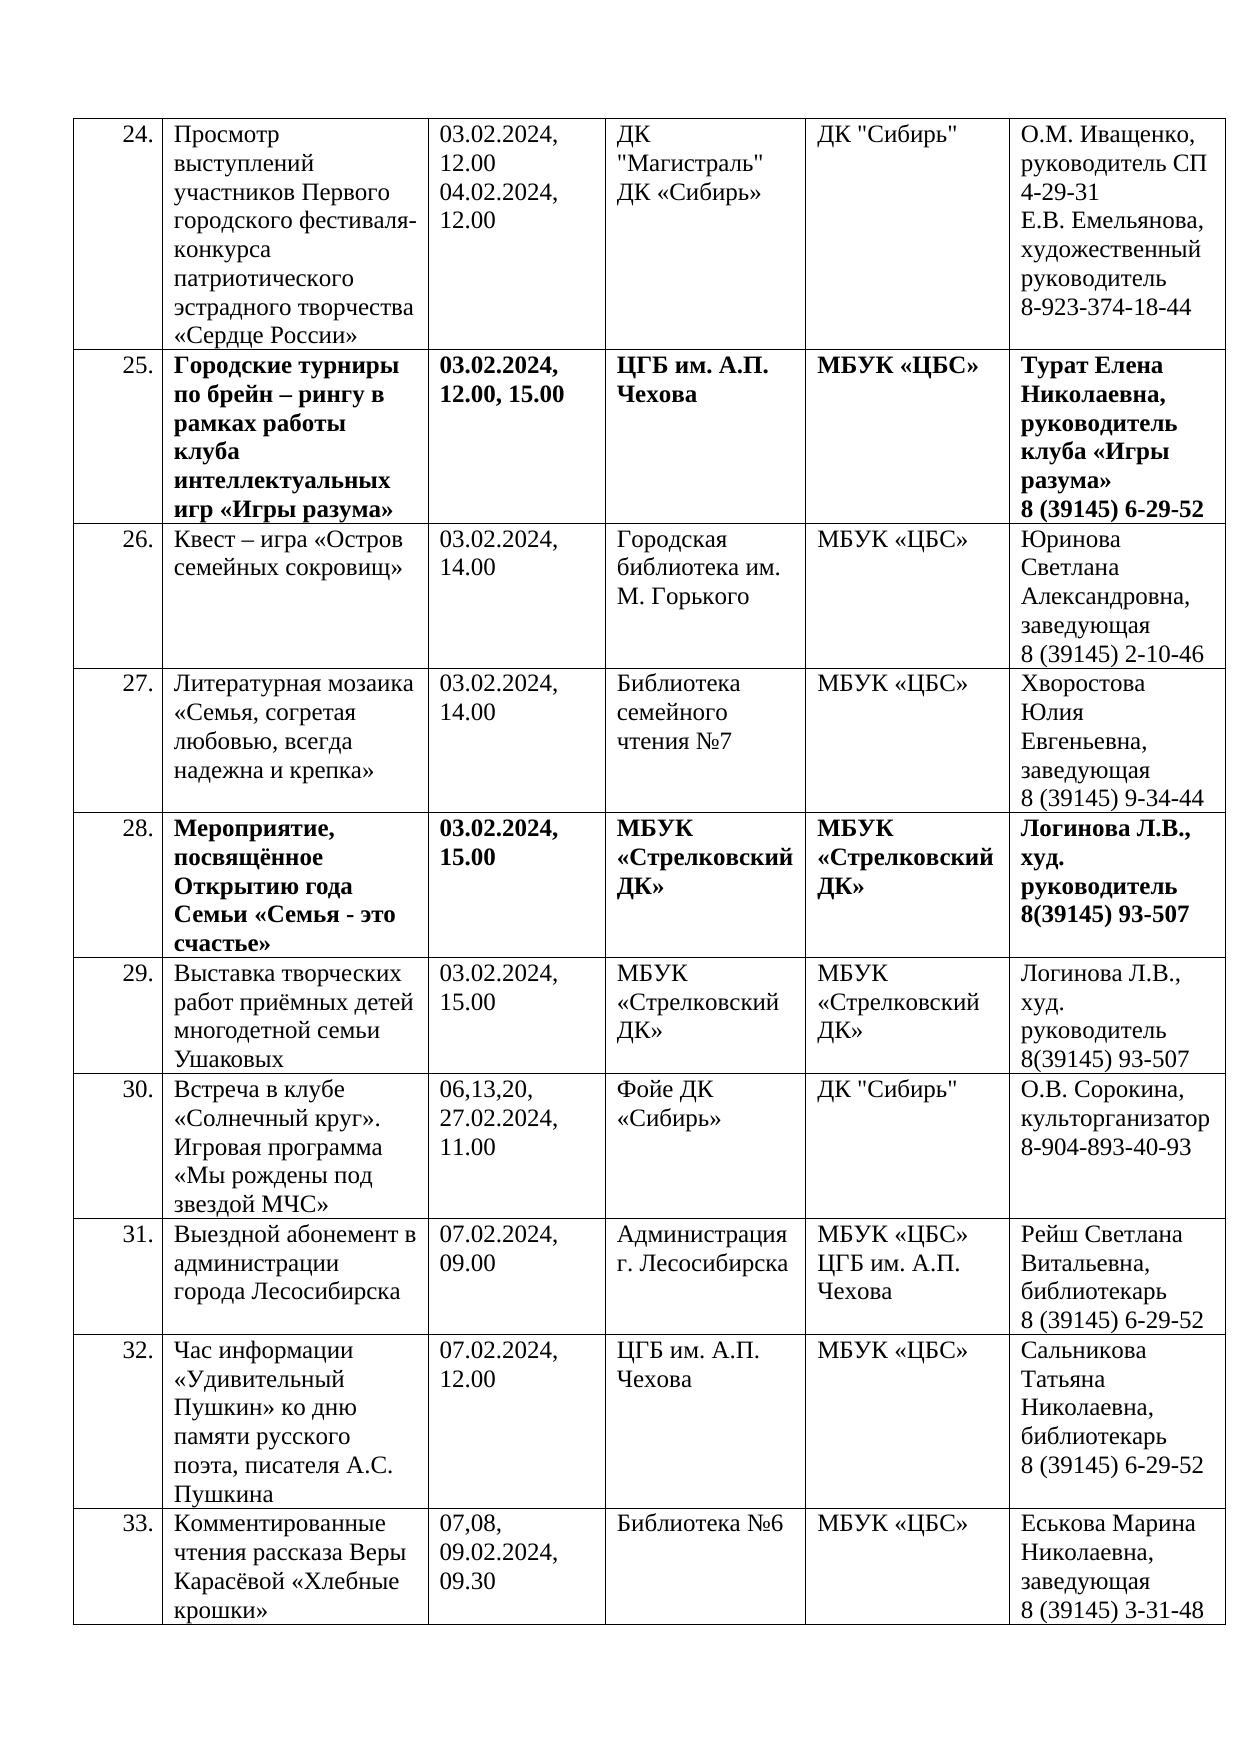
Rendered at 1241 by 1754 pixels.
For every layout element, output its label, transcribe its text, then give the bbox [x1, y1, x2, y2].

table_cell [74, 813, 162, 957]
table_cell [74, 524, 162, 667]
table_cell Логинова Л.В., худ. руководитель 8(39145) 93-507 [1010, 813, 1225, 957]
table_cell [74, 1074, 162, 1218]
table_cell 03.02.2024, 12.00, 15.00 [429, 350, 605, 523]
table_cell ЦГБ им. А.П. Чехова [606, 350, 805, 523]
table_cell МБУК «ЦБС» ЦГБ им. А.П. Чехова [806, 1219, 1009, 1334]
table_cell МБУК «ЦБС» [806, 669, 1009, 812]
table_cell 07.02.2024, 12.00 [429, 1335, 605, 1507]
table_cell Литературная мозаика «Семья, согретая любовью, всегда надежна и крепка» [163, 669, 428, 812]
table_cell 07.02.2024, 09.00 [429, 1219, 605, 1334]
table_cell 03.02.2024, 12.00 04.02.2024, 12.00 [429, 119, 605, 349]
table_cell [74, 958, 162, 1073]
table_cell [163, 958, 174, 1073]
table_cell Комментированные чтения рассказа Веры Карасёвой «Хлебные крошки» [163, 1509, 428, 1623]
table_cell [74, 669, 162, 812]
table_cell Выездной абонемент в администрации города Лесосибирска [163, 1219, 428, 1334]
table_cell [74, 1335, 162, 1507]
table_cell ДК "Магистраль" ДК «Сибирь» [606, 119, 805, 349]
table_cell МБУК «ЦБС» [806, 1335, 1009, 1507]
table_cell ДК "Сибирь" [806, 1074, 1009, 1218]
table_cell Еськова Марина Николаевна, заведующая 8 (39145) 3-31-48 [1010, 1509, 1225, 1623]
table_cell 06,13,20, 27.02.2024, 11.00 [429, 1074, 605, 1218]
table_cell Библиотека №6 [606, 1509, 805, 1623]
table_cell МБУК «ЦБС» [806, 524, 1009, 667]
table_cell Городские турниры по брейн – рингу в рамках работы клуба интеллектуальных игр «Игры разума» [163, 350, 428, 523]
table_cell Администрация г. Лесосибирска [606, 1219, 805, 1334]
table_cell [74, 119, 162, 349]
table_cell МБУК «Стрелковский ДК» [806, 813, 1009, 957]
table_cell МБУК «ЦБС» [806, 1509, 1009, 1623]
table_cell Библиотека семейного чтения №7 [606, 669, 805, 812]
table_cell О.В. Сорокина, культорганизатор 8-904-893-40-93 [1010, 1074, 1225, 1218]
table_cell Сальникова Татьяна Николаевна, библиотекарь 8 (39145) 6-29-52 [1010, 1335, 1225, 1507]
table_cell Встреча в клубе «Солнечный круг». Игровая программа «Мы рождены под звездой МЧС» [163, 1074, 428, 1218]
table_cell МБУК «Стрелковский ДК» [606, 958, 805, 1073]
table_cell Фойе ДК «Сибирь» [606, 1074, 805, 1218]
table_cell МБУК «ЦБС» [806, 350, 1009, 523]
table_cell Квест – игра «Остров семейных сокровищ» [163, 524, 428, 667]
table_cell 03.02.2024, 15.00 [429, 958, 605, 1073]
table_cell [74, 350, 162, 523]
table_cell Городская библиотека им. М. Горького [606, 524, 805, 667]
table_cell О.М. Иващенко, руководитель СП 4-29-31 Е.В. Емельянова, художественный руководитель 8-923-374-18-44 [1010, 119, 1225, 349]
table_cell МБУК «Стрелковский ДК» [606, 813, 805, 957]
table_cell МБУК «Стрелковский ДК» [806, 958, 1009, 1073]
table_cell [74, 1509, 162, 1623]
table_cell 03.02.2024, 14.00 [429, 524, 605, 667]
table_cell Турат Елена Николаевна, руководитель клуба «Игры разума» 8 (39145) 6-29-52 [1010, 350, 1225, 523]
table_cell ЦГБ им. А.П. Чехова [606, 1335, 805, 1507]
table_cell [74, 1219, 162, 1334]
table_cell Логинова Л.В., худ. руководитель 8(39145) 93-507 [1010, 958, 1225, 1073]
table_cell Хворостова Юлия Евгеньевна, заведующая 8 (39145) 9-34-44 [1010, 669, 1225, 812]
table_cell 03.02.2024, 14.00 [429, 669, 605, 812]
table_cell Час информации «Удивительный Пушкин» ко дню памяти русского поэта, писателя А.С. Пушкина [163, 1335, 428, 1507]
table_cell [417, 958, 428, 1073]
table_cell Просмотр выступлений участников Первого городского фестиваля-конкурса патриотического эстрадного творчества «Сердце России» [163, 119, 428, 349]
table_cell ДК "Сибирь" [806, 119, 1009, 349]
table_cell Юринова Светлана Александровна, заведующая 8 (39145) 2-10-46 [1010, 524, 1225, 667]
table_cell 03.02.2024, 15.00 [429, 813, 605, 957]
table_cell 07,08, 09.02.2024, 09.30 [429, 1509, 605, 1623]
table_cell Рейш Светлана Витальевна, библиотекарь 8 (39145) 6-29-52 [1010, 1219, 1225, 1334]
